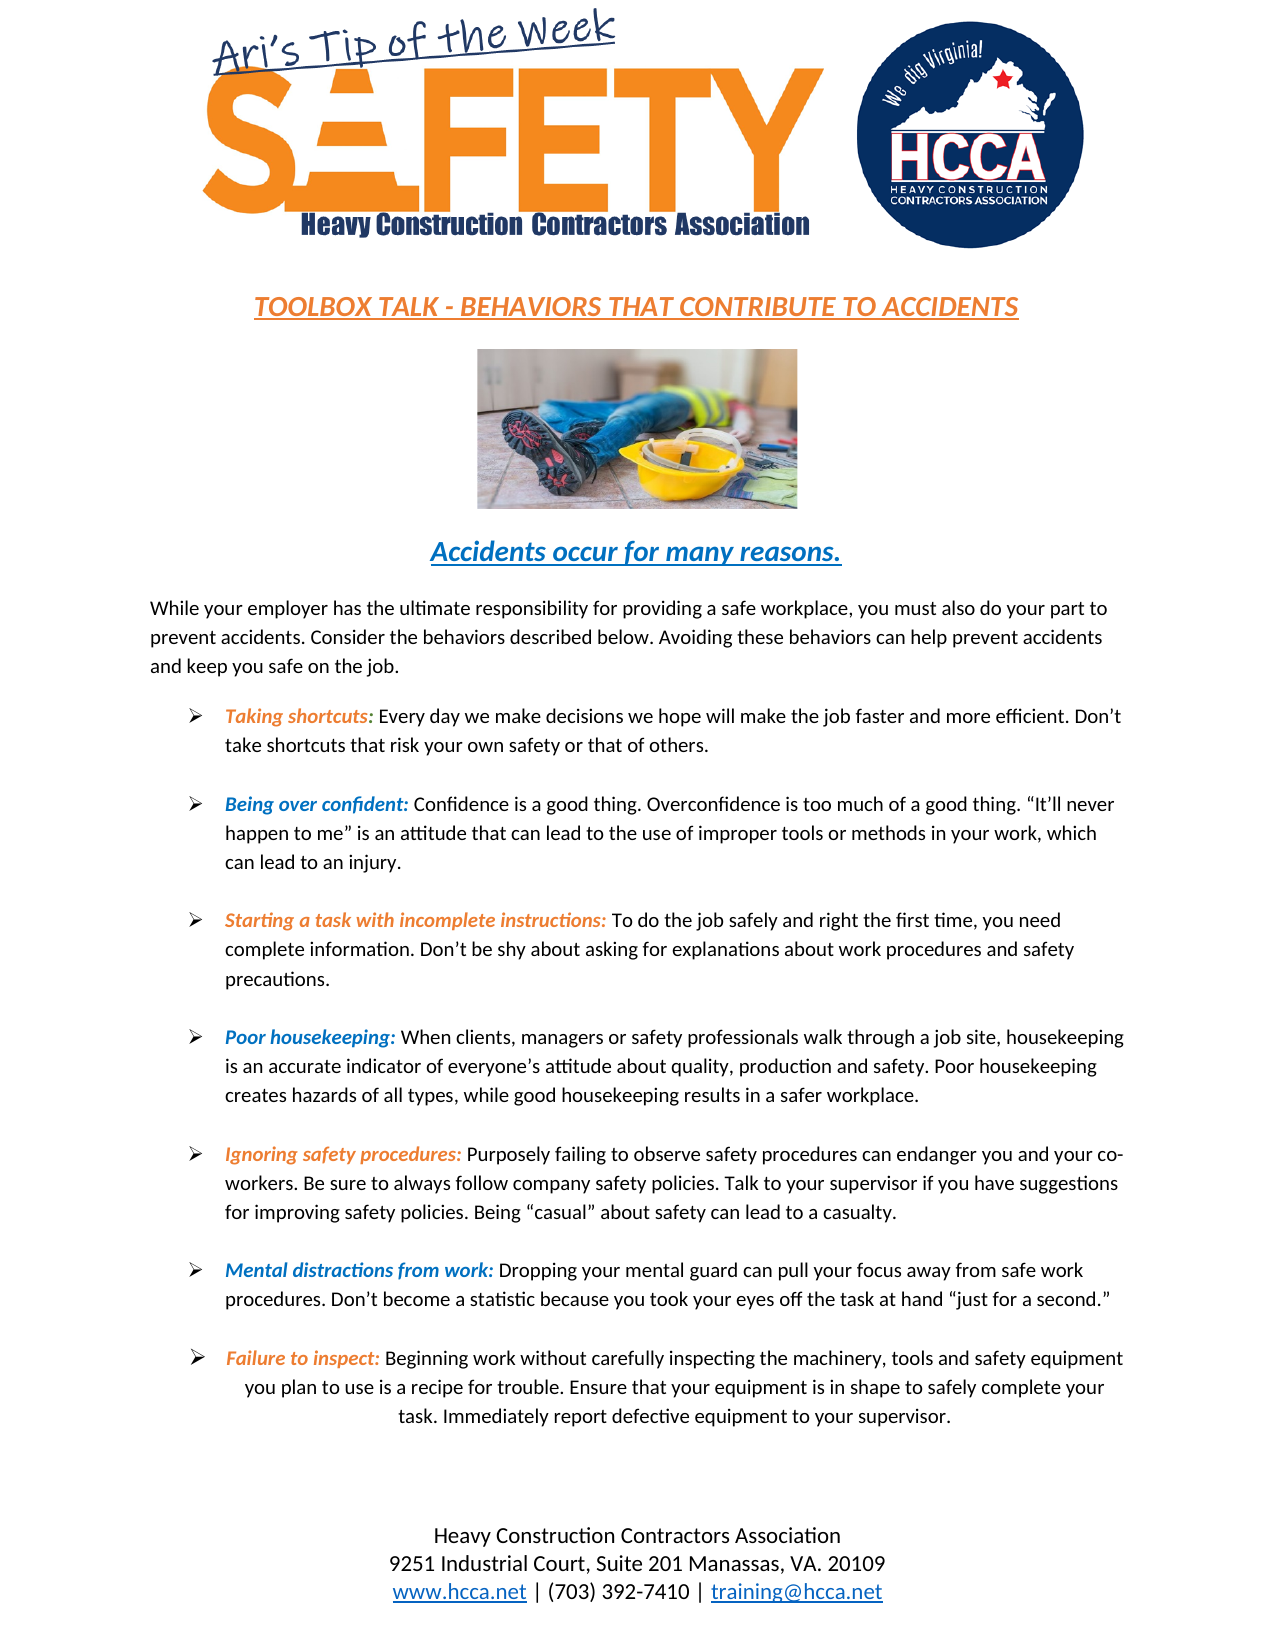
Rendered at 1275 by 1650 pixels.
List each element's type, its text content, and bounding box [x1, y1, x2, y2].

list Failure to inspect: Beginning work without carefully inspecting the machinery, tools and safety equipment you plan to use is a recipe for trouble. Ensure that your equipment is in shape to safely complete your task. Immediately report defective equipment to your supervisor. [187, 1345, 1125, 1429]
text TOOLBOX TALK - BEHAVIORS THAT CONTRIBUTE TO ACCIDENTS [150, 288, 1125, 323]
list Ignoring safety procedures: Purposely failing to observe safety procedures can endanger you and your co-workers. Be sure to always follow company safety policies. Talk to your supervisor if you have suggestions for improving safety policies. Being “casual” about safety can lead to a casualty. [187, 1141, 1125, 1224]
picture [477, 349, 798, 509]
text Accidents occur for many reasons. [150, 533, 1125, 569]
list Mental distractions from work: Dropping your mental guard can pull your focus away from safe work procedures. Don’t become a statistic because you took your eyes off the task at hand “just for a second.” [187, 1257, 1125, 1312]
list Starting a task with incomplete instructions: To do the job safely and right the first time, you need complete information. Don’t be shy about asking for explanations about work procedures and safety precautions. [187, 907, 1125, 991]
list Being over confident: Confidence is a good thing. Overconfidence is too much of a good thing. “It’ll never happen to me” is an attitude that can lead to the use of improper tools or methods in your work, which can lead to an injury. [187, 791, 1125, 874]
list Taking shortcuts: Every day we make decisions we hope will make the job faster and more efficient. Don’t take shortcuts that risk your own safety or that of others. [187, 703, 1125, 758]
text While your employer has the ultimate responsibility for providing a safe workplace, you must also do your part to prevent accidents. Consider the behaviors described below. Avoiding these behaviors can help prevent accidents and keep you safe on the job. [150, 595, 1125, 679]
picture [181, 0, 1094, 260]
list Poor housekeeping: When clients, managers or safety professionals walk through a job site, housekeeping is an accurate indicator of everyone’s attitude about quality, production and safety. Poor housekeeping creates hazards of all types, while good housekeeping results in a safer workplace. [187, 1024, 1125, 1108]
